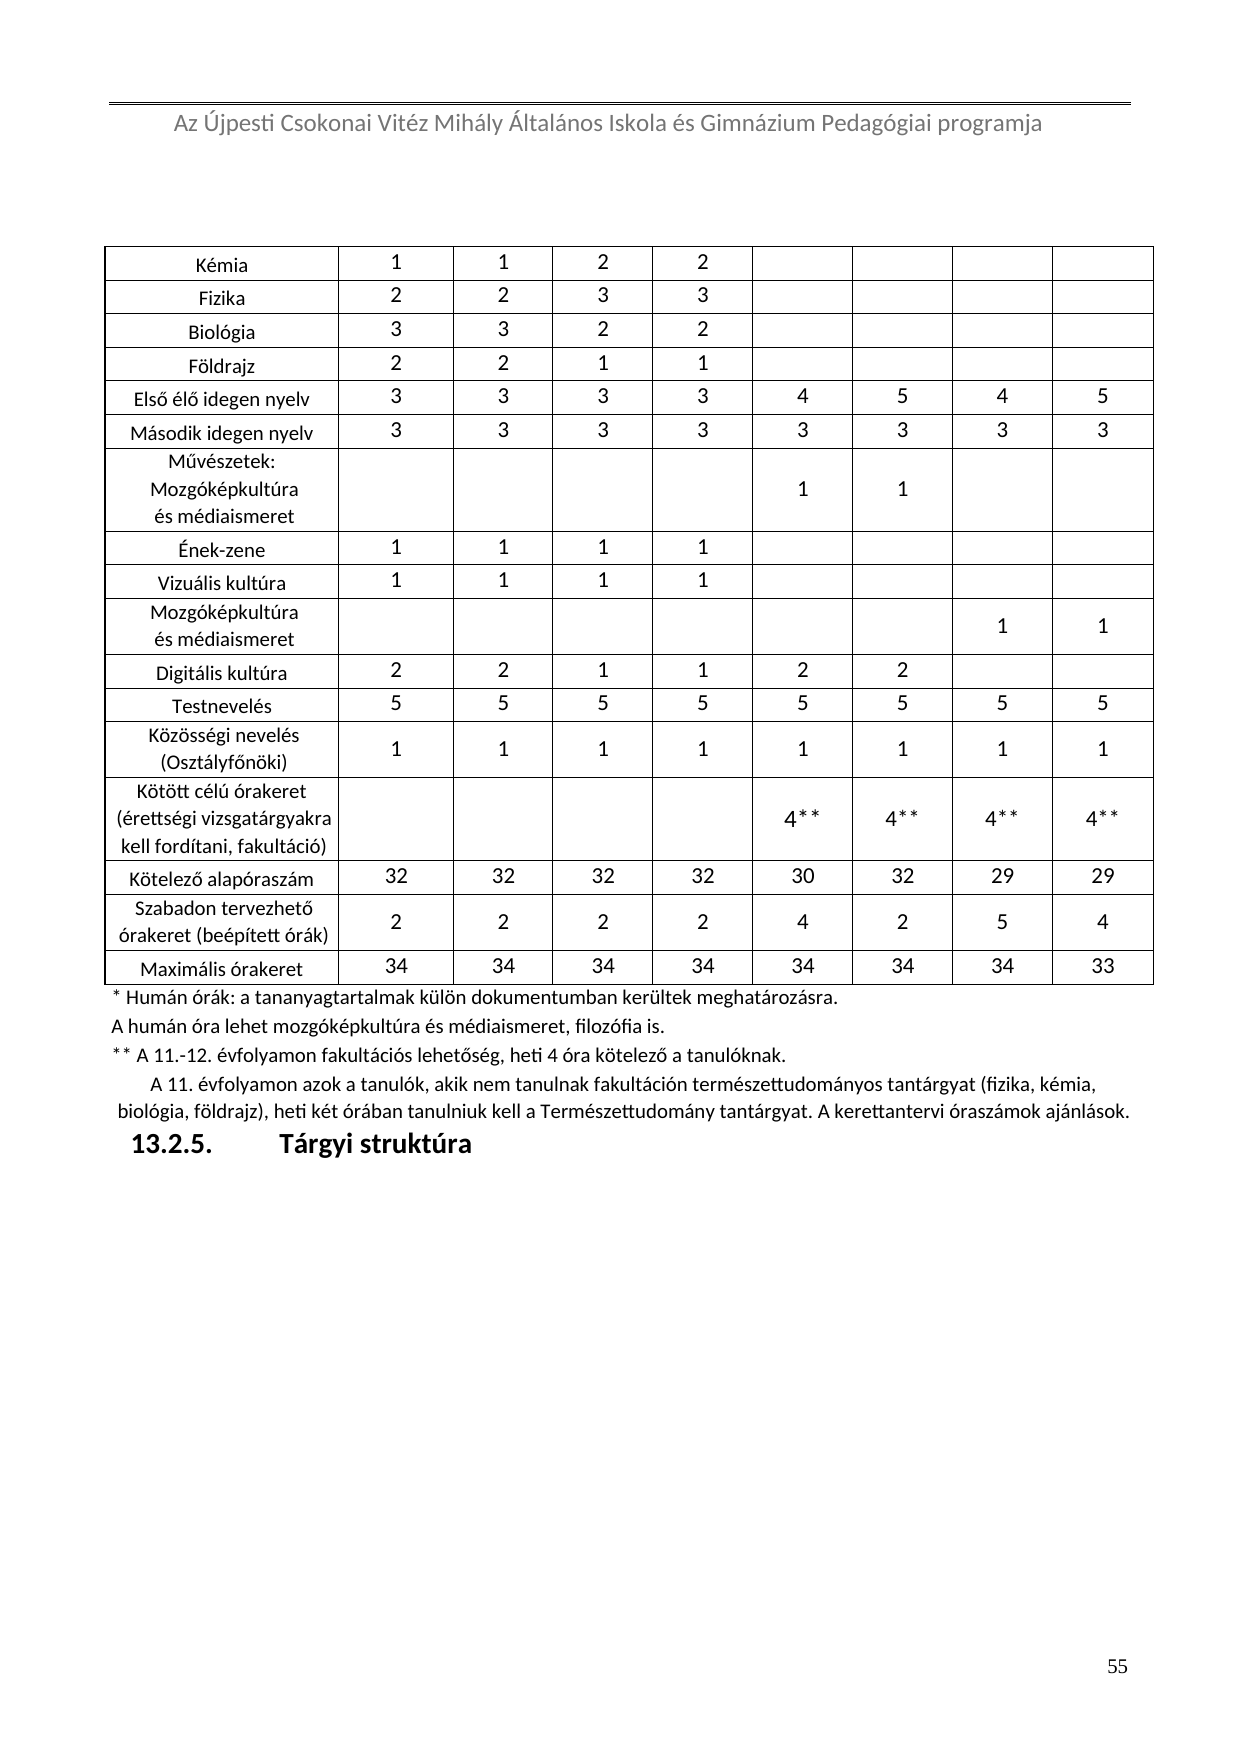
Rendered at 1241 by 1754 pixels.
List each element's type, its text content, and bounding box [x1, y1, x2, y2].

table_cell [1053, 565, 1153, 598]
table_cell 32 [653, 861, 752, 894]
table_cell [753, 348, 852, 380]
table_cell 5 [753, 689, 852, 721]
table_cell [853, 247, 952, 279]
table_cell Biológia [106, 314, 338, 347]
table_cell [853, 565, 952, 598]
table_cell Közösségi nevelés (Osztályfőnöki) [106, 722, 338, 777]
table_cell 1 [553, 532, 652, 564]
table_cell 1 [653, 348, 752, 380]
text * Humán órák: a tananyagtartalmak külön dokumentumban kerültek meghatározásra. [111, 985, 1136, 1010]
table_cell 2 [553, 314, 652, 347]
table_cell 1 [853, 449, 952, 531]
table_cell 2 [653, 314, 752, 347]
table_cell 1 [553, 348, 652, 380]
table_cell 34 [653, 951, 752, 983]
table_cell 34 [339, 951, 453, 983]
table_cell 3 [553, 381, 652, 414]
table_cell 2 [753, 655, 852, 687]
table_cell [853, 281, 952, 313]
table_cell 1 [653, 722, 752, 777]
table_cell 30 [753, 861, 852, 894]
table_cell Második idegen nyelv [106, 415, 338, 447]
table_cell [1053, 655, 1153, 687]
table_cell [1053, 348, 1153, 380]
table_cell 5 [1053, 689, 1153, 721]
table_cell 1 [753, 722, 852, 777]
table_cell 2 [553, 895, 652, 950]
text A 11. évfolyamon azok a tanulók, akik nem tanulnak fakultáción természettudományos tantárgyat (fizika, kémia, biológia, földrajz), heti két órában tanulniuk kell a Természettudomány tantárgyat. A kerettantervi óraszámok ajánlások. [112, 1071, 1136, 1123]
table_cell 34 [454, 951, 552, 983]
table_cell 1 [653, 532, 752, 564]
table_cell 3 [454, 381, 552, 414]
table_cell 32 [339, 861, 453, 894]
table_cell 3 [339, 415, 453, 447]
table_cell 1 [1053, 599, 1153, 654]
table_cell 3 [653, 415, 752, 447]
table_cell [953, 314, 1052, 347]
table_cell 3 [339, 381, 453, 414]
table_cell [953, 655, 1052, 687]
table_cell 2 [339, 895, 453, 950]
table_cell 2 [454, 895, 552, 950]
table_cell [953, 565, 1052, 598]
table_cell [753, 281, 852, 313]
table_cell 5 [339, 689, 453, 721]
table_cell 3 [553, 415, 652, 447]
table_cell 5 [553, 689, 652, 721]
table_cell Kémia [106, 247, 338, 279]
table_cell 1 [339, 565, 453, 598]
table_cell [753, 247, 852, 279]
table_cell 3 [1053, 415, 1153, 447]
table_cell Vizuális kultúra [106, 565, 338, 598]
table_cell 5 [853, 381, 952, 414]
table_cell 1 [454, 532, 552, 564]
table_cell 1 [454, 565, 552, 598]
table_cell 2 [454, 281, 552, 313]
table_cell 1 [339, 722, 453, 777]
table_cell 1 [1053, 722, 1153, 777]
table_cell 4** [753, 778, 852, 860]
table_cell [853, 599, 952, 654]
table_cell [753, 565, 852, 598]
table_cell [853, 348, 952, 380]
table_cell [953, 247, 1052, 279]
table_cell 32 [454, 861, 552, 894]
table_cell 33 [1053, 951, 1153, 983]
table_cell 2 [853, 895, 952, 950]
table_cell 3 [553, 281, 652, 313]
table_cell 1 [454, 722, 552, 777]
table_cell [1053, 449, 1153, 531]
table_cell 1 [454, 247, 552, 279]
table_cell 3 [454, 314, 552, 347]
table_cell Művészetek: Mozgóképkultúra és médiaismeret [106, 449, 338, 531]
table_cell 5 [953, 689, 1052, 721]
table_cell 34 [553, 951, 652, 983]
table_cell 32 [853, 861, 952, 894]
table_cell [1053, 314, 1153, 347]
table_cell 3 [753, 415, 852, 447]
table_cell Szabadon tervezhető órakeret (beépített órák) [106, 895, 338, 950]
table_cell 5 [1053, 381, 1153, 414]
table_cell [753, 314, 852, 347]
table_cell [653, 449, 752, 531]
table_cell [653, 599, 752, 654]
table_cell Maximális órakeret [106, 951, 338, 983]
table_cell 3 [454, 415, 552, 447]
table_cell 2 [553, 247, 652, 279]
table_cell [953, 281, 1052, 313]
table_cell [1053, 532, 1153, 564]
table_cell [753, 599, 852, 654]
table_cell Fizika [106, 281, 338, 313]
table_cell [653, 778, 752, 860]
table_cell 34 [953, 951, 1052, 983]
table_cell 32 [553, 861, 652, 894]
table_cell 1 [553, 565, 652, 598]
table_cell 4 [753, 895, 852, 950]
table_cell 4** [953, 778, 1052, 860]
table_cell 4** [853, 778, 952, 860]
table_cell [853, 314, 952, 347]
table_cell 1 [553, 722, 652, 777]
table_cell [953, 348, 1052, 380]
table_cell 1 [953, 599, 1052, 654]
table_cell 3 [953, 415, 1052, 447]
table_cell 2 [454, 348, 552, 380]
table_cell 5 [653, 689, 752, 721]
table_cell 5 [853, 689, 952, 721]
table_cell [454, 449, 552, 531]
table_cell 1 [653, 565, 752, 598]
table_cell 29 [953, 861, 1052, 894]
table_cell 34 [853, 951, 952, 983]
table_cell 2 [853, 655, 952, 687]
table_cell 1 [653, 655, 752, 687]
table_cell 5 [953, 895, 1052, 950]
table_cell 4 [753, 381, 852, 414]
table_cell [553, 599, 652, 654]
table_cell 1 [553, 655, 652, 687]
table_cell [553, 778, 652, 860]
text A humán óra lehet mozgóképkultúra és médiaismeret, filozófia is. [111, 1013, 1136, 1039]
subtitle 13.2.5. Tárgyi struktúra [45, 1125, 1136, 1161]
table_cell [953, 449, 1052, 531]
table_cell Kötött célú órakeret (érettségi vizsgatárgyakra kell fordítani, fakultáció) [106, 778, 338, 860]
table_cell 3 [653, 381, 752, 414]
table_cell 2 [653, 895, 752, 950]
table_cell [339, 599, 453, 654]
table_cell 2 [653, 247, 752, 279]
table_cell 1 [339, 532, 453, 564]
table_cell [953, 532, 1052, 564]
table_cell 2 [339, 281, 453, 313]
table_cell [454, 599, 552, 654]
table_cell [753, 532, 852, 564]
table_cell 34 [753, 951, 852, 983]
table_cell [339, 778, 453, 860]
table_cell [339, 449, 453, 531]
table_cell Mozgóképkultúra és médiaismeret [106, 599, 338, 654]
table_cell [454, 778, 552, 860]
table_cell [1053, 281, 1153, 313]
table_cell 3 [853, 415, 952, 447]
table_cell 29 [1053, 861, 1153, 894]
table_cell 3 [653, 281, 752, 313]
text ** A 11.-12. évfolyamon fakultációs lehetőség, heti 4 óra kötelező a tanulóknak. [111, 1042, 1136, 1068]
table_cell 1 [339, 247, 453, 279]
table_cell [1053, 247, 1153, 279]
table_cell 5 [454, 689, 552, 721]
table_cell 1 [853, 722, 952, 777]
table_cell Földrajz [106, 348, 338, 380]
table_cell [553, 449, 652, 531]
table_cell Digitális kultúra [106, 655, 338, 687]
table_cell 2 [454, 655, 552, 687]
table_cell 2 [339, 348, 453, 380]
table_cell 1 [753, 449, 852, 531]
table_cell Ének-zene [106, 532, 338, 564]
table_cell 4 [1053, 895, 1153, 950]
table_cell Első élő idegen nyelv [106, 381, 338, 414]
table_cell 4** [1053, 778, 1153, 860]
table_cell [853, 532, 952, 564]
table_cell 3 [339, 314, 453, 347]
table_cell Kötelező alapóraszám [106, 861, 338, 894]
table_cell 2 [339, 655, 453, 687]
table_cell 1 [953, 722, 1052, 777]
table_cell Testnevelés [106, 689, 338, 721]
table_cell 4 [953, 381, 1052, 414]
